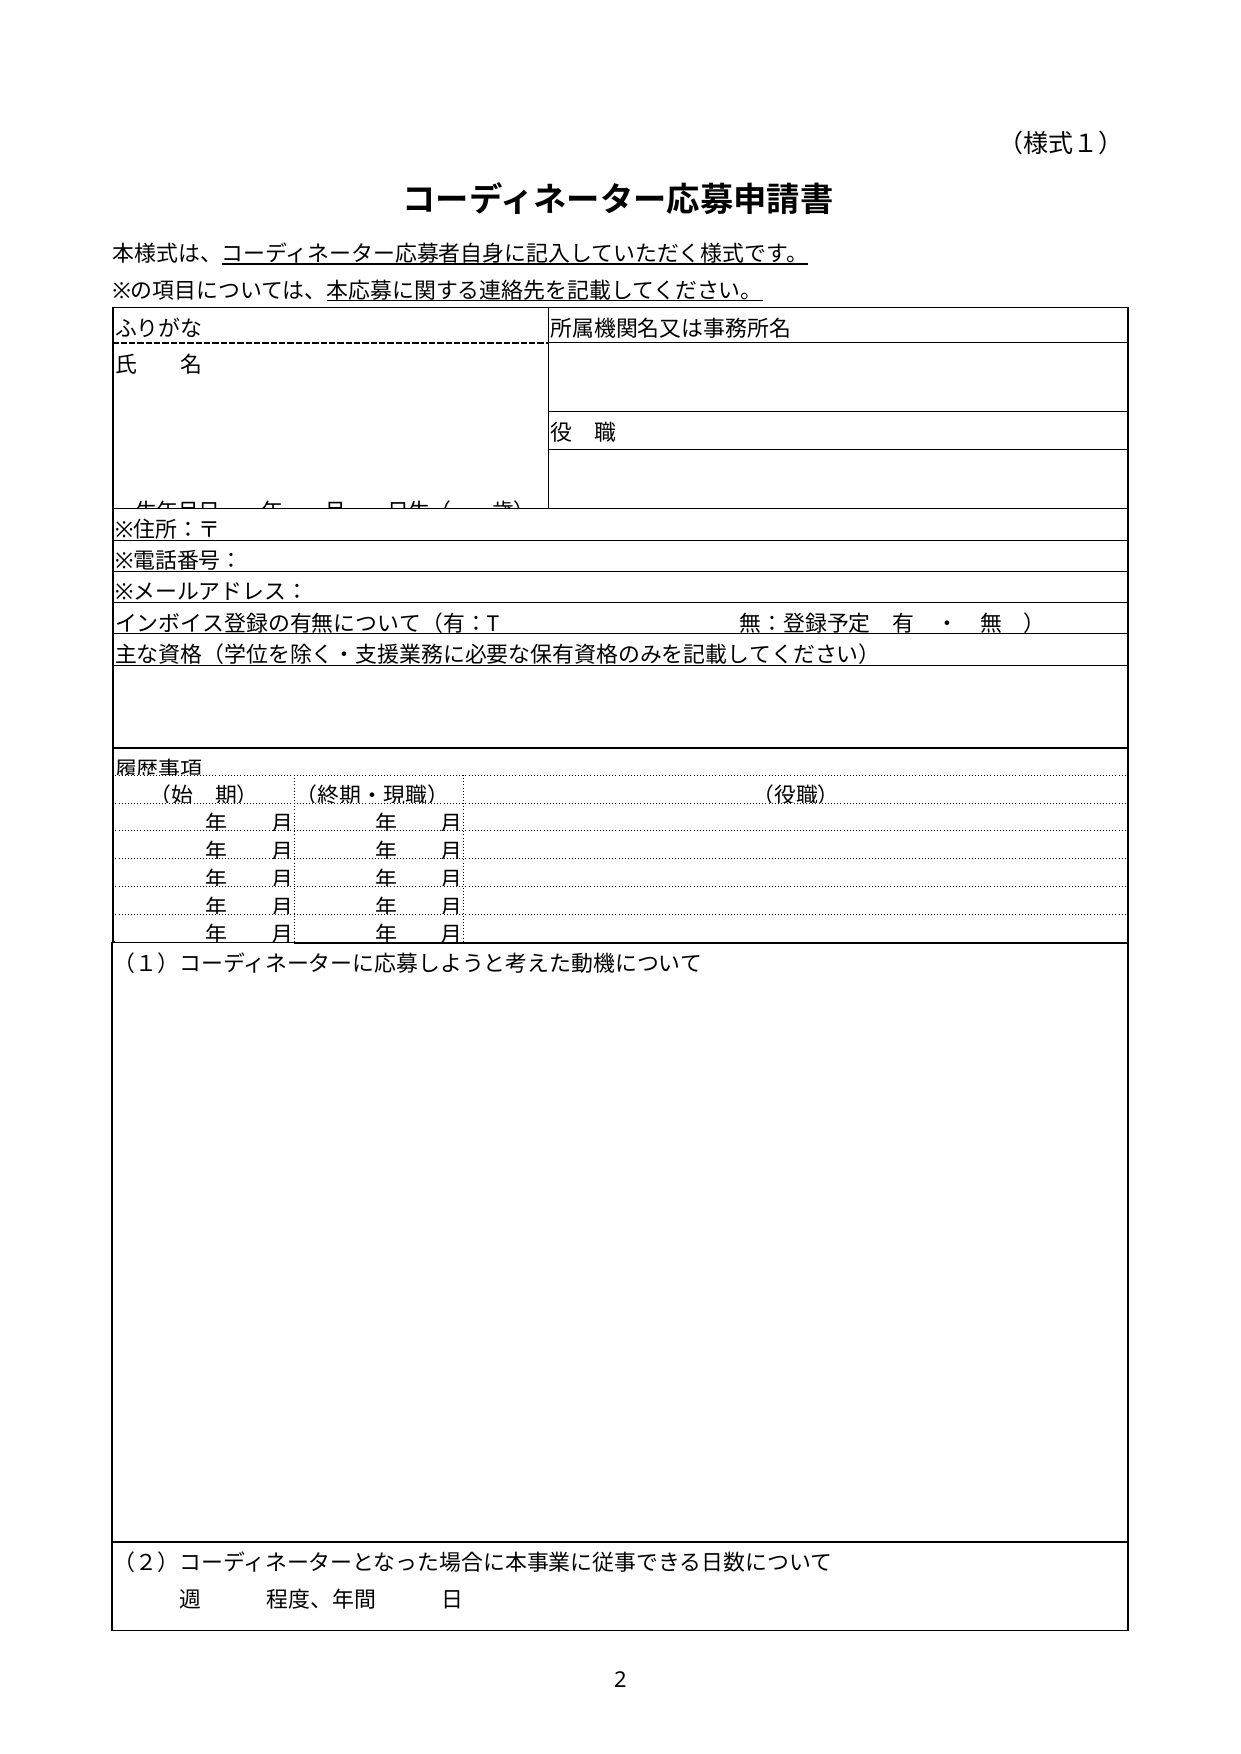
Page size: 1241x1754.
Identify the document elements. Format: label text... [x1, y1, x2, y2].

table_cell [464, 858, 1127, 886]
table_cell 年 月 [114, 914, 294, 942]
table_cell インボイス登録の有無について（有：T 無：登録予定 有 ・ 無 ） [114, 603, 1127, 633]
table_cell 年 月 [294, 830, 464, 858]
table_cell ※メールアドレス： [114, 572, 1127, 602]
table_cell [464, 803, 1127, 830]
table_header 所属機関名又は事務所名 [549, 308, 1127, 342]
table_cell [114, 666, 1127, 747]
table_cell （役職） [464, 775, 1127, 802]
table_cell 年 月 [114, 886, 294, 914]
text 本様式は、コーディネーター応募者自身に記入していただく様式です。 [112, 233, 1123, 270]
table_cell 主な資格（学位を除く・支援業務に必要な保有資格のみを記載してください） 中小企業大学校研修等受講状況 [114, 634, 1127, 664]
table_cell [549, 450, 1127, 508]
table_cell [464, 914, 1127, 942]
table_cell 年 月 [294, 803, 464, 830]
table_cell 年 月 [114, 830, 294, 858]
table_cell 履歴事項 [114, 749, 1127, 775]
text コーディネーター応募申請書 [112, 160, 1123, 233]
table_cell ※電話番号： [114, 541, 1127, 571]
table_cell ※住所：〒 [114, 509, 1127, 539]
table_cell 年 月 [114, 803, 294, 830]
table_cell [549, 343, 1127, 411]
table_cell （終期・現職） [294, 775, 464, 802]
table_cell （２）コーディネーターとなった場合に本事業に従事できる日数について 週 程度、年間 日 [113, 1543, 1127, 1629]
table_cell [464, 886, 1127, 914]
table_cell 年 月 [294, 914, 464, 942]
text （様式１） [112, 123, 1123, 160]
table_cell 年 月 [114, 858, 294, 886]
table_cell 役 職 [549, 412, 1127, 449]
table_cell 年 月 [294, 886, 464, 914]
text ※の項目については、本応募に関する連絡先を記載してください。 [112, 270, 1123, 307]
table_cell [464, 830, 1127, 858]
table_cell 氏 名 生年月日 年 月 日生（ 歳） [114, 342, 548, 508]
table_cell 年 月 [294, 858, 464, 886]
table_header ふりがな [114, 308, 548, 342]
table_cell （１）コーディネーターに応募しようと考えた動機について [113, 943, 1127, 1541]
table_cell （始 期） [114, 775, 294, 802]
